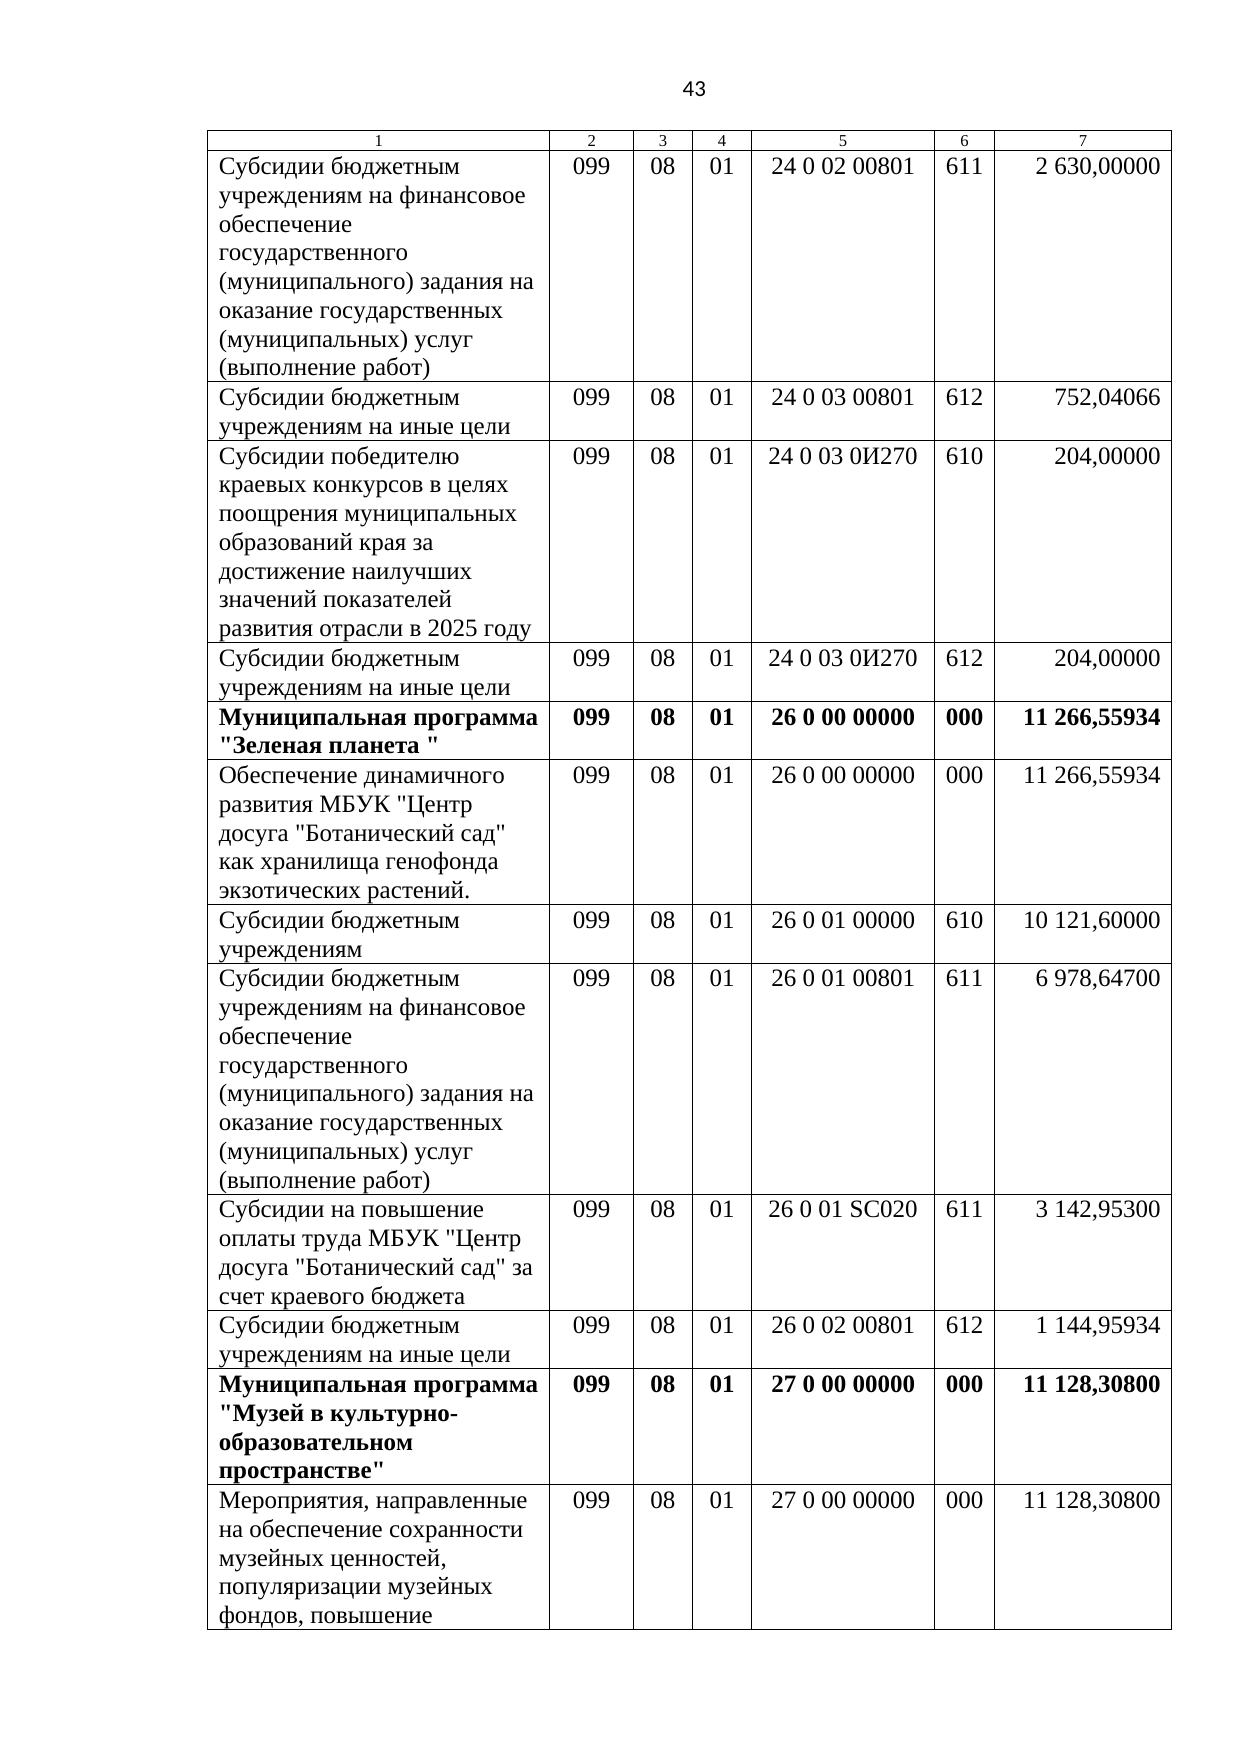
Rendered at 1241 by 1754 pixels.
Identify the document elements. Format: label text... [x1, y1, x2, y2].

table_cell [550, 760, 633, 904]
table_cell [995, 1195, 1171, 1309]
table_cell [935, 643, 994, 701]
table_header 5 [752, 131, 934, 150]
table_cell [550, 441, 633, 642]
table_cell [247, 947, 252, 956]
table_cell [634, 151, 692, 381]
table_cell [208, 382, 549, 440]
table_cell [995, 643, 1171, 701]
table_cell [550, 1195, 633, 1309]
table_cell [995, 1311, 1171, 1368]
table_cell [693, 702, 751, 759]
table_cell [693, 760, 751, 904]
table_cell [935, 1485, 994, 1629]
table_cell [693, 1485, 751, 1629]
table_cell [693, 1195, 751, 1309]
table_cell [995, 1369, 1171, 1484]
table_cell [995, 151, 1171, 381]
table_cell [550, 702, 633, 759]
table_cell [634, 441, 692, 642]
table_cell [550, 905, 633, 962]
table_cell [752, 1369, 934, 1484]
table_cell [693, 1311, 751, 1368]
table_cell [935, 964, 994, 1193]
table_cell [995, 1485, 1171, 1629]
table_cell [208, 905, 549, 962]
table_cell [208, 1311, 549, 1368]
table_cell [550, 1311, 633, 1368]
table_header 4 [693, 131, 751, 150]
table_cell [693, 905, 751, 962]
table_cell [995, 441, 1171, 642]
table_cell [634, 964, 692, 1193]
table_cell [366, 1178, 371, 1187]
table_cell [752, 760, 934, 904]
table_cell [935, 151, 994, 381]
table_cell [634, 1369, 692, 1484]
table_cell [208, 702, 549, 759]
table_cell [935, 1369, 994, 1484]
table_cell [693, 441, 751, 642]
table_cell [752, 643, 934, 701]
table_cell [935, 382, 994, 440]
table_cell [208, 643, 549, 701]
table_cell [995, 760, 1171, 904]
table_header 3 [634, 131, 692, 150]
table_header 1 [208, 131, 549, 150]
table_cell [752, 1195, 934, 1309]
table_header 2 [550, 131, 633, 150]
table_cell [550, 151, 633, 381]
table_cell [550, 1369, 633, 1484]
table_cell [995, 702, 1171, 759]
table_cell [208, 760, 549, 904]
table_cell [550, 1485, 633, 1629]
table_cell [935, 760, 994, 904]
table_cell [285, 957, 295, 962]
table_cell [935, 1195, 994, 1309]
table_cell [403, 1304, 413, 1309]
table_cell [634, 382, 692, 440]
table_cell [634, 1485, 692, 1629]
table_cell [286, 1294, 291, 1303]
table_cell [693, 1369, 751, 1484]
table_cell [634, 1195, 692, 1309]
table_header 6 [935, 131, 994, 150]
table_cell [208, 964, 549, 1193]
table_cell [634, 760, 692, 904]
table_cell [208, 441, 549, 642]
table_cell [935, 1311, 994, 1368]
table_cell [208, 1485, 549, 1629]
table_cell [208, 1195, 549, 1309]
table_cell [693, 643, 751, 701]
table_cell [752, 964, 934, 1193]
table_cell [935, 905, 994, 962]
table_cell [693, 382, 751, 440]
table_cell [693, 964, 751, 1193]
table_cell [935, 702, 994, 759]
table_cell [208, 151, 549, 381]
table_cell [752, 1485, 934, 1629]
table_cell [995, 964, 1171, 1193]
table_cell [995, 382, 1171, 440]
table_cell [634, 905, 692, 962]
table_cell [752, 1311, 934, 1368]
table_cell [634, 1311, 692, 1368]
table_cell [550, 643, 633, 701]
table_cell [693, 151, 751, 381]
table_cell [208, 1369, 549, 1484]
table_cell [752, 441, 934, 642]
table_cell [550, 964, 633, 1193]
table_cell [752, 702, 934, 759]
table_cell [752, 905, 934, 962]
table_header 7 [995, 131, 1171, 150]
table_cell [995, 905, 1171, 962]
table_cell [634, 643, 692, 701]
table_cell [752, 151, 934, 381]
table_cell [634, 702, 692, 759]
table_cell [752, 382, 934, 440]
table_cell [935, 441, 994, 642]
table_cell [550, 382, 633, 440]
